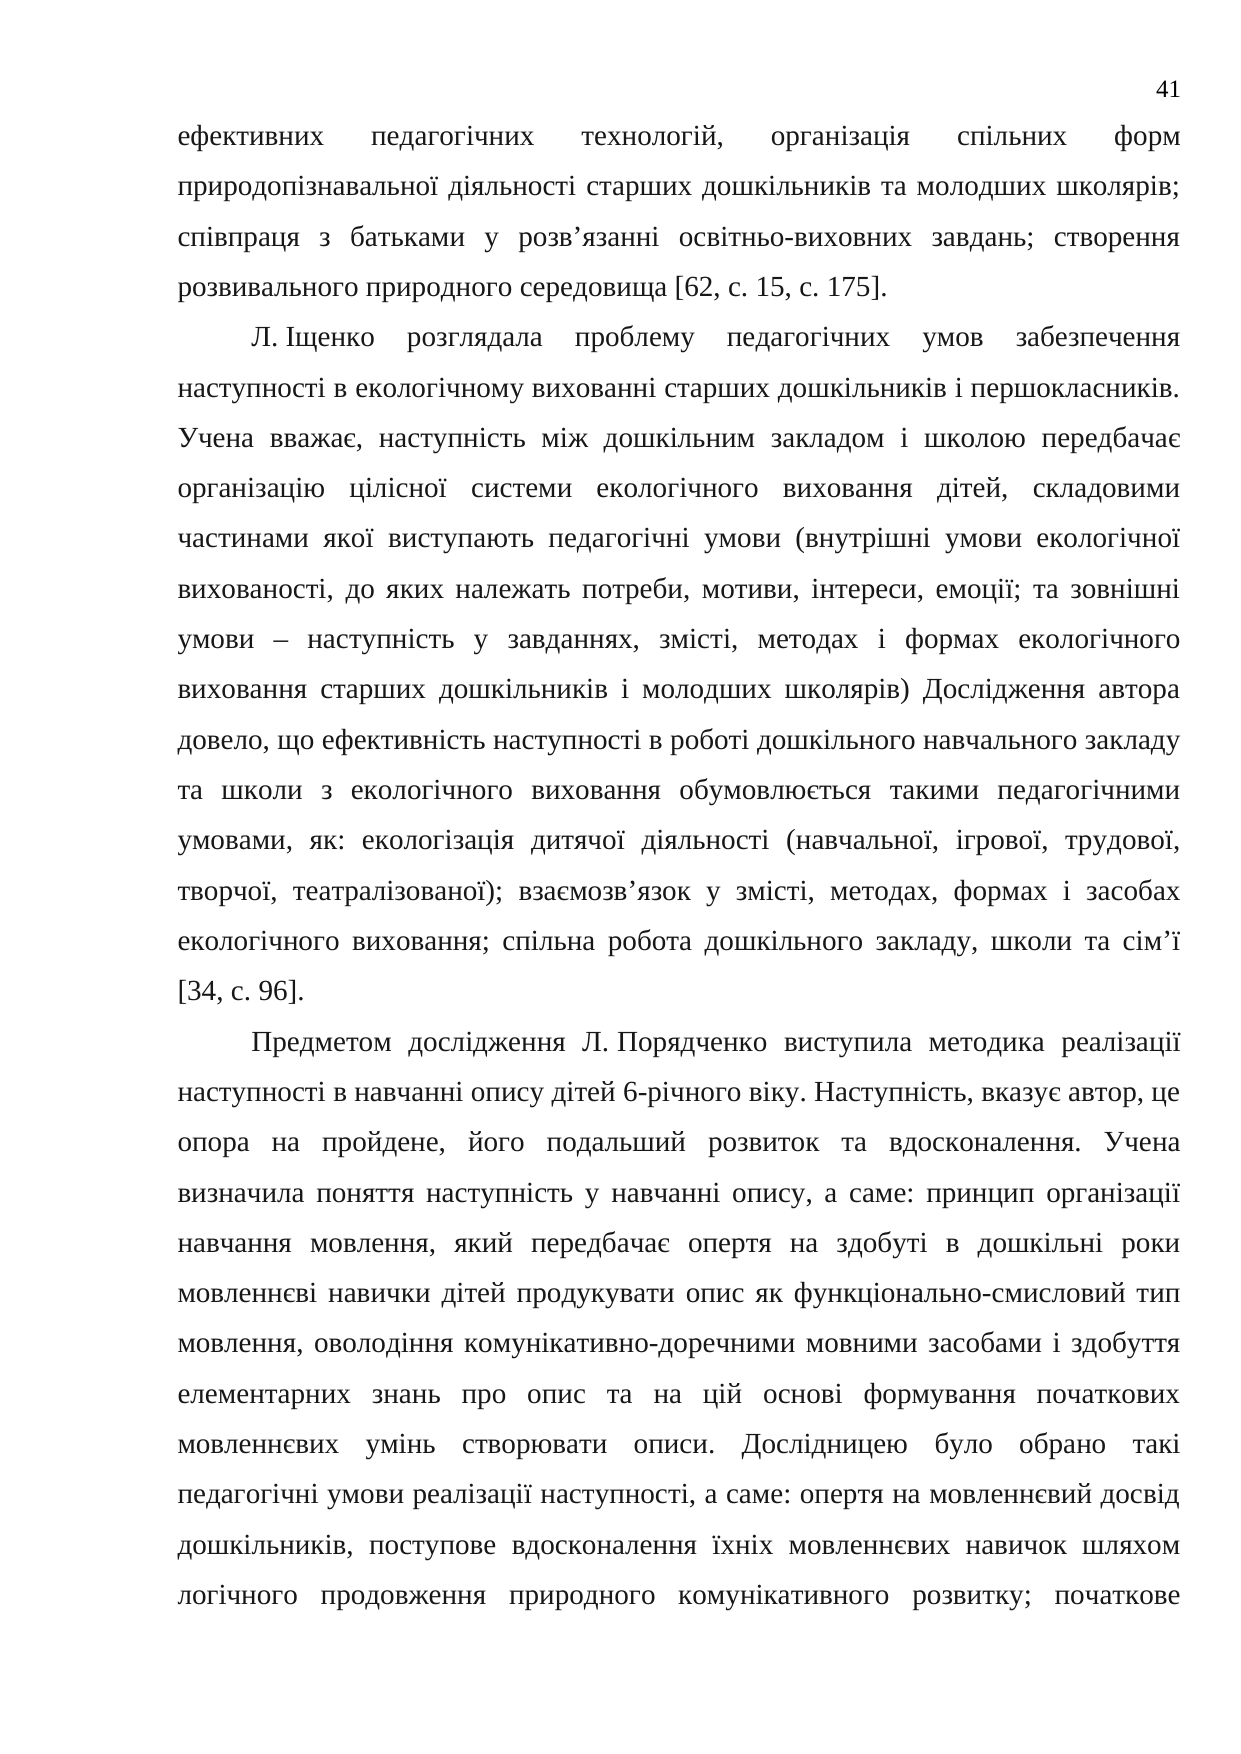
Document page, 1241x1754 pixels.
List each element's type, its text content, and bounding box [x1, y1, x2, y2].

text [177, 118, 1181, 303]
text Л. Іщенко розглядала проблему педагогічних умов забезпечення наступності в екологічному вихованні старших дошкільників і першокласників. Учена вважає, наступність між дошкільним закладом і школою передбачає організацію цілісної системи екологічного виховання дітей, складовими частинами якої виступають педагогічні умови (внутрішні умови екологічної вихованості, до яких належать потреби, мотиви, інтереси, емоції; та зовнішні умови – наступність у завданнях, змісті, методах і формах екологічного виховання старших дошкільників і молодших школярів) Дослідження автора довело, що ефективність наступності в роботі дошкільного навчального закладу та школи з екологічного виховання обумовлюється такими педагогічними умовами, як: екологізація дитячої діяльності (навчальної, ігрової, трудової, творчої, театралізованої); взаємозв’язок у змісті, методах, формах і засобах екологічного виховання; спільна робота дошкільного закладу, школи та сім’ї [34, с. 96]. [177, 319, 1181, 1007]
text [177, 1024, 1181, 1611]
